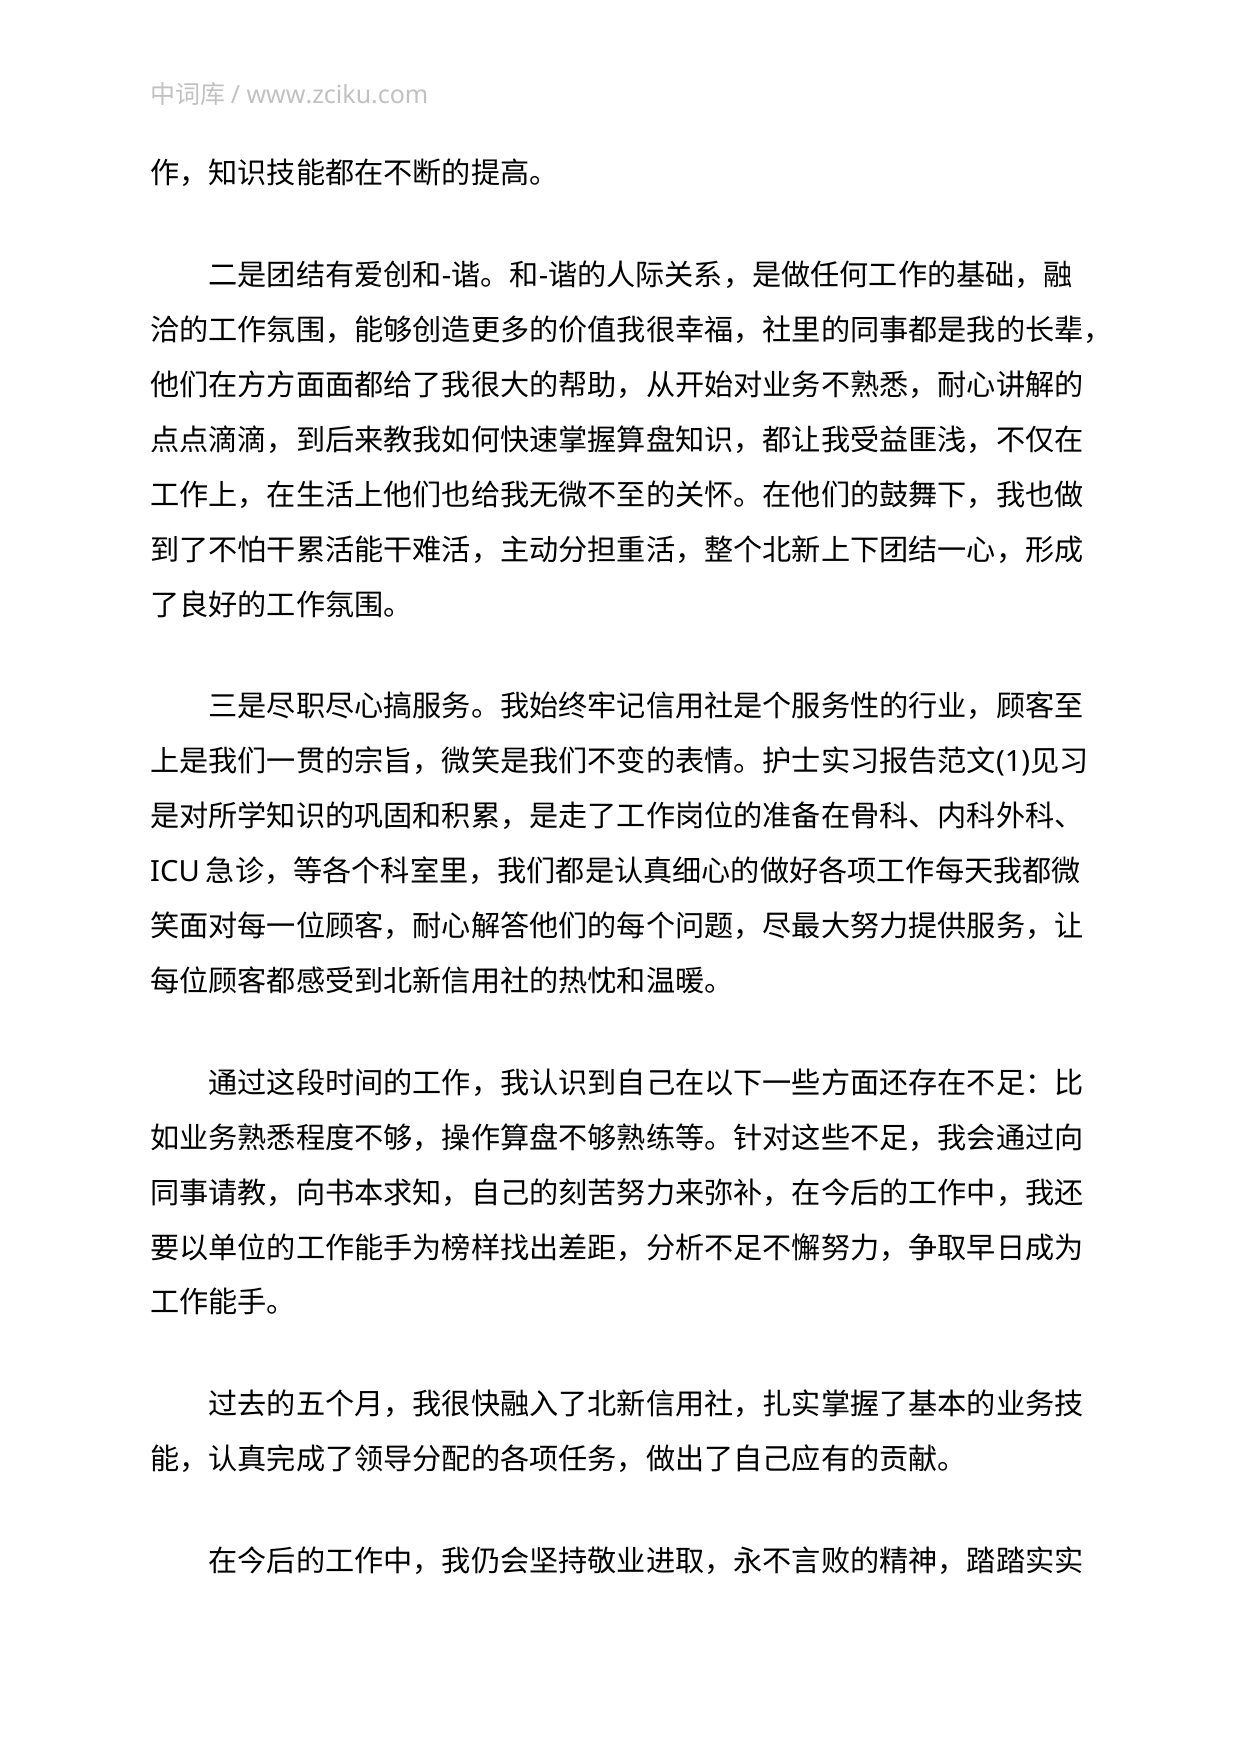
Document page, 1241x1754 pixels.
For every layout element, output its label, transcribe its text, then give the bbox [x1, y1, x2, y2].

text 过去的五个月，我很快融入了北新信用社，扎实掌握了基本的业务技能，认真完成了领导分配的各项任务，做出了自己应有的贡献。 [150, 1381, 1090, 1478]
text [150, 1537, 1090, 1580]
text 二是团结有爱创和-谐。和-谐的人际关系，是做任何工作的基础，融洽的工作氛围，能够创造更多的价值我很幸福，社里的同事都是我的长辈，他们在方方面面都给了我很大的帮助，从开始对业务不熟悉，耐心讲解的点点滴滴，到后来教我如何快速掌握算盘知识，都让我受益匪浅，不仅在工作上，在生活上他们也给我无微不至的关怀。在他们的鼓舞下，我也做到了不怕干累活能干难活，主动分担重活，整个北新上下团结一心，形成了良好的工作氛围。 [150, 252, 1090, 623]
text 通过这段时间的工作，我认识到自己在以下一些方面还存在不足：比如业务熟悉程度不够，操作算盘不够熟练等。针对这些不足，我会通过向同事请教，向书本求知，自己的刻苦努力来弥补，在今后的工作中，我还要以单位的工作能手为榜样找出差距，分析不足不懈努力，争取早日成为工作能手。 [150, 1059, 1090, 1321]
text 三是尽职尽心搞服务。我始终牢记信用社是个服务性的行业，顾客至上是我们一贯的宗旨，微笑是我们不变的表情。护士实习报告范文(1)见习是对所学知识的巩固和积累，是走了工作岗位的准备在骨科、内科外科、ICU急诊，等各个科室里，我们都是认真细心的做好各项工作每天我都微笑面对每一位顾客，耐心解答他们的每个问题，尽最大努力提供服务，让每位顾客都感受到北新信用社的热忱和温暖。 [150, 683, 1090, 1000]
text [150, 150, 1090, 192]
